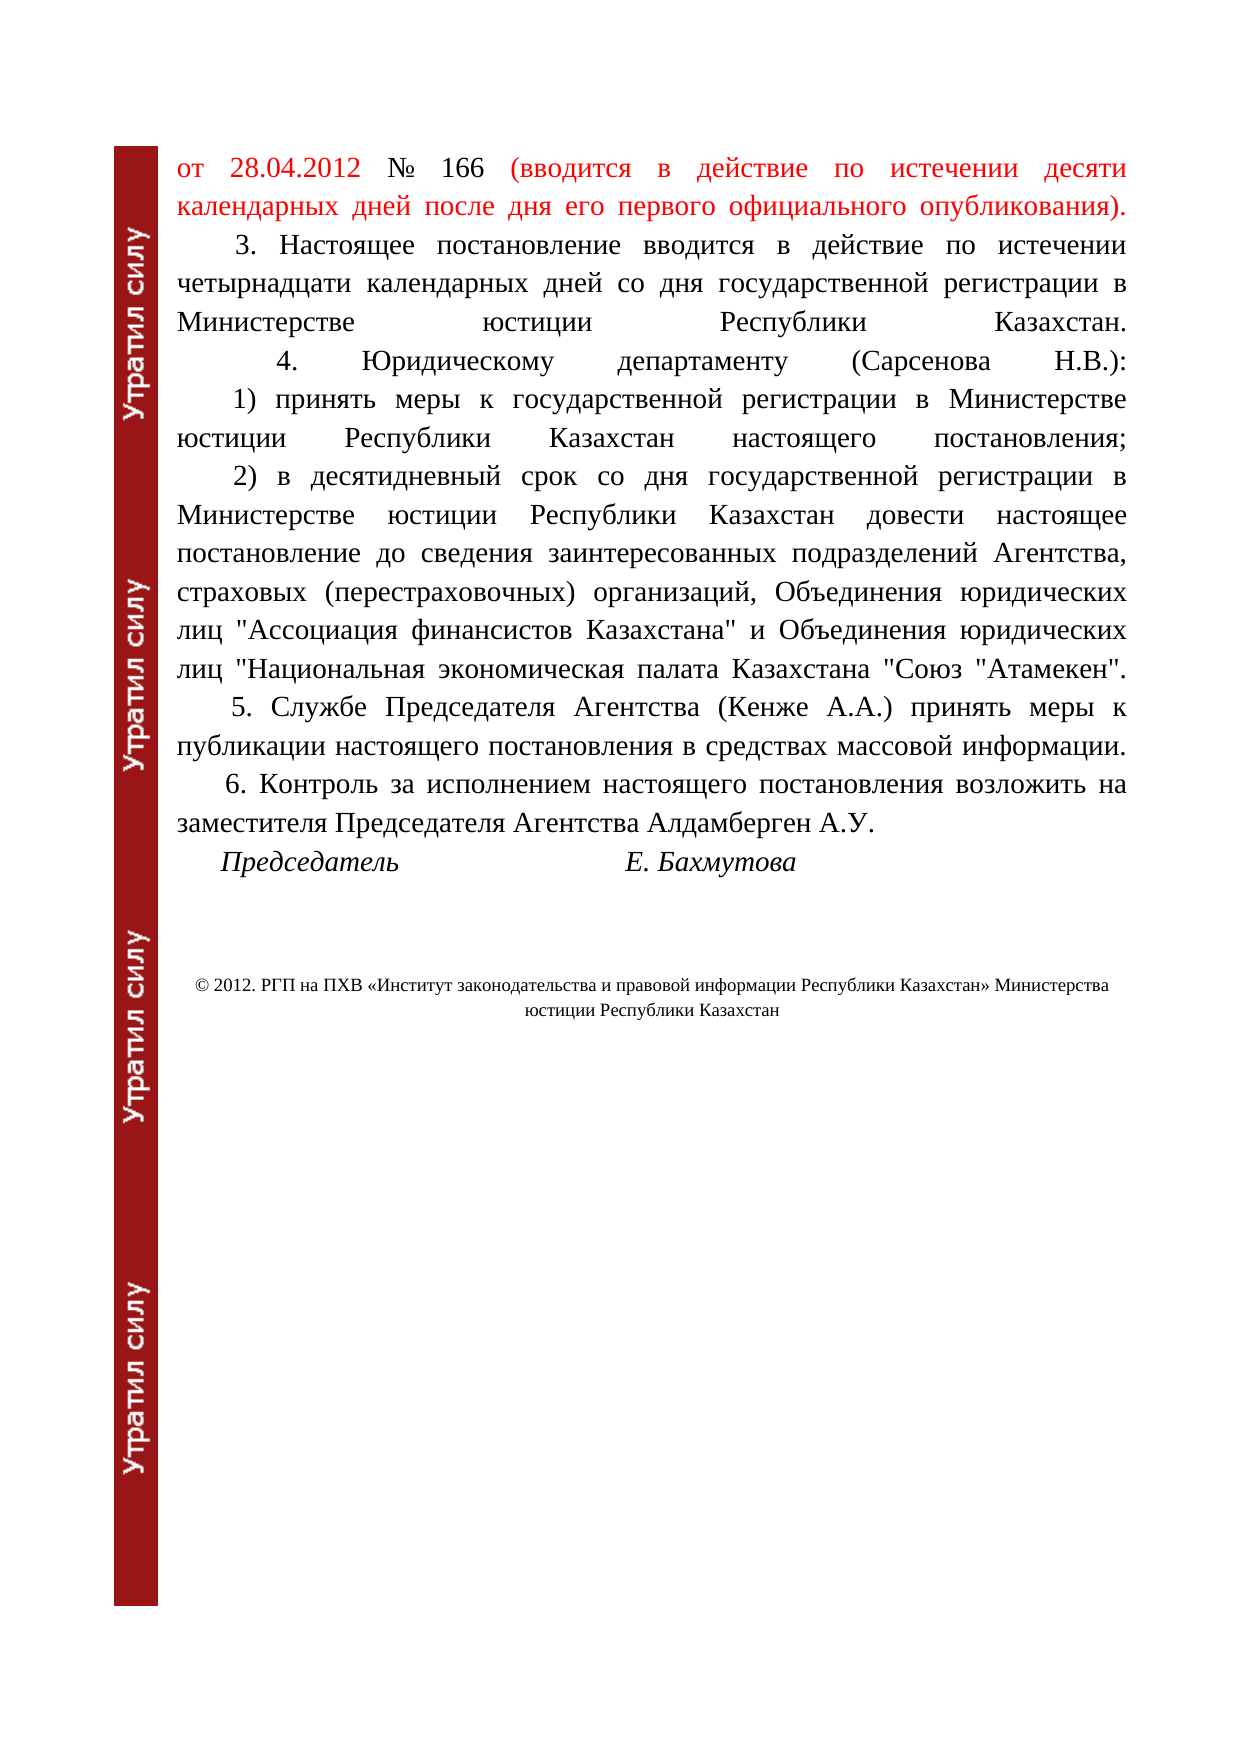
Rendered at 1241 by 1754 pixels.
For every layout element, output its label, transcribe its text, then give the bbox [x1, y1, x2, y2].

picture [114, 877, 158, 974]
picture [114, 146, 158, 150]
picture [114, 1020, 158, 1606]
text Председатель Е. Бахмутова [112, 844, 1128, 877]
picture [114, 839, 158, 844]
text © 2012. РГП на ПХВ «Институт законодательства и правовой информации Республики Казахстан» Министерства юстиции Республики Казахстан [112, 974, 1128, 1020]
